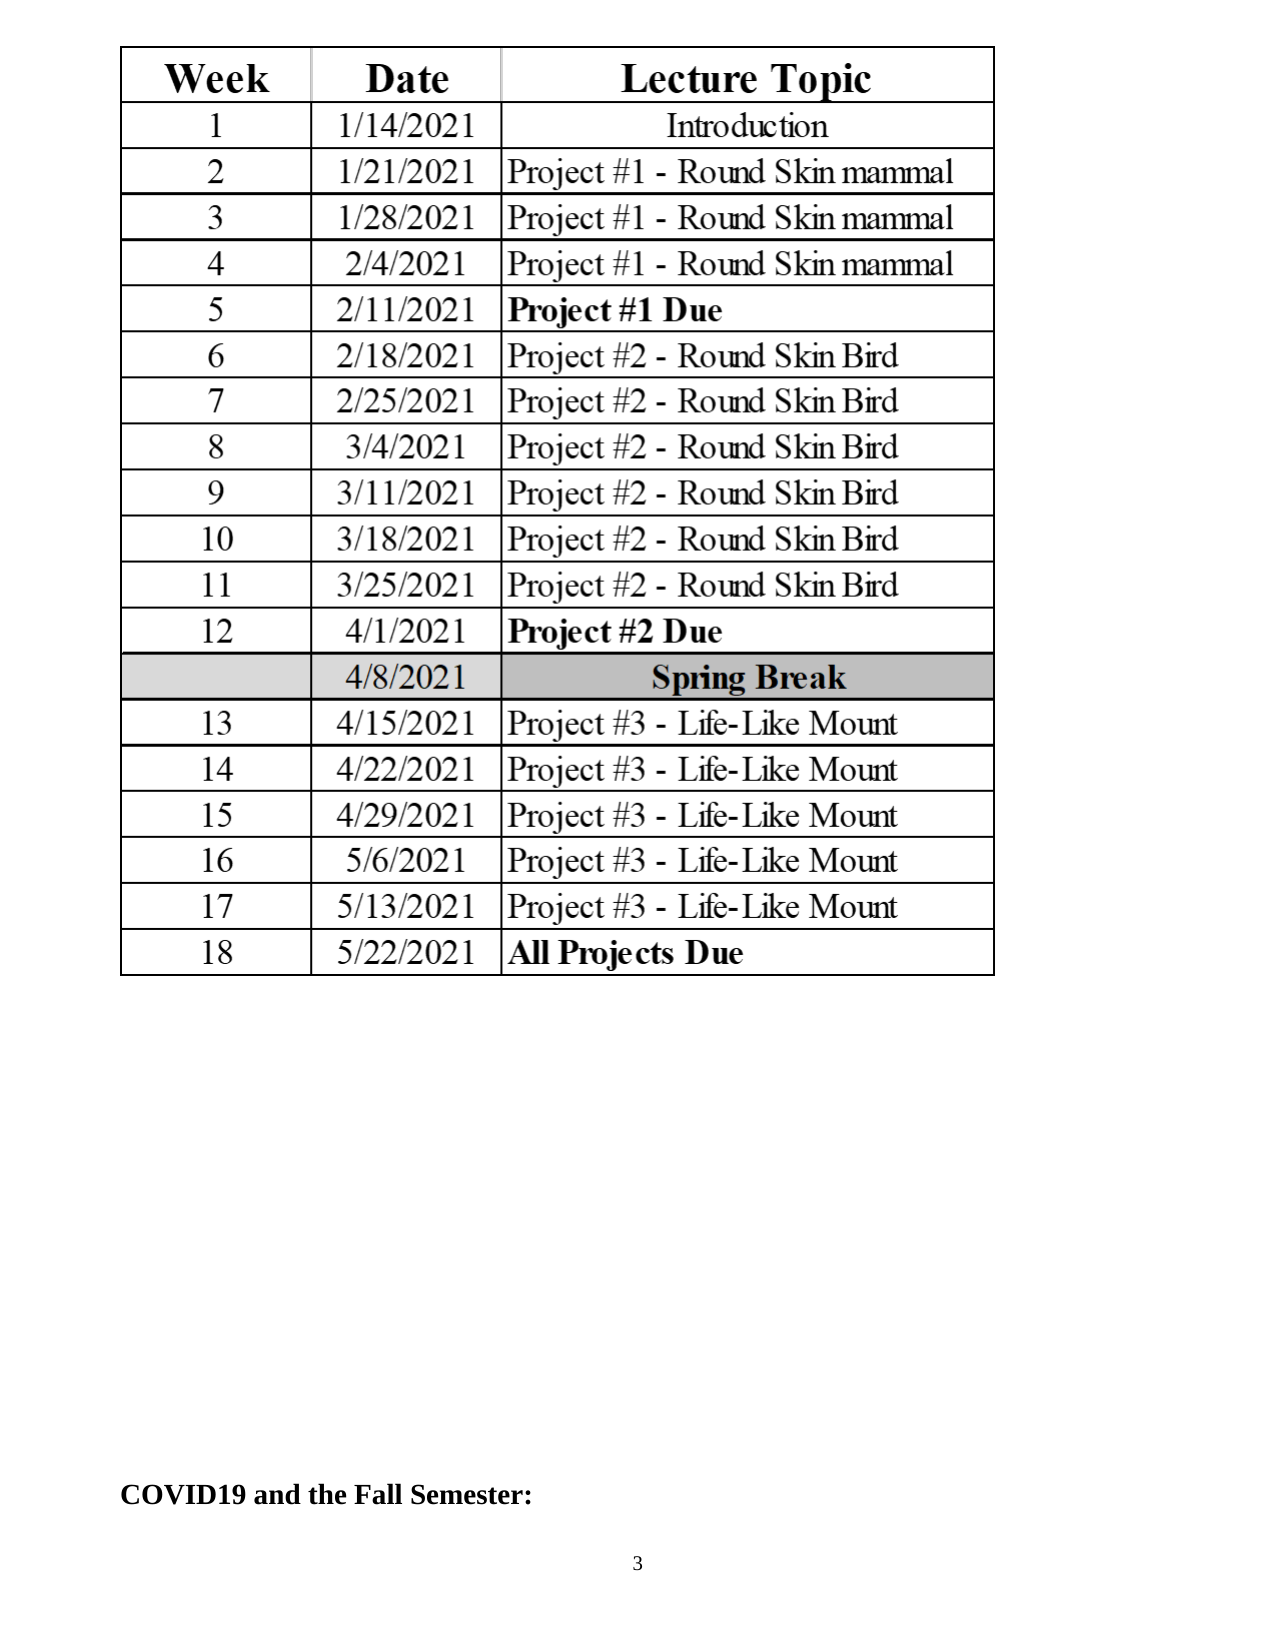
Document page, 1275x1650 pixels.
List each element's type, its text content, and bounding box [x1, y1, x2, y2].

text COVID19 and the Fall Semester: [120, 1477, 1155, 1511]
picture [120, 46, 996, 977]
